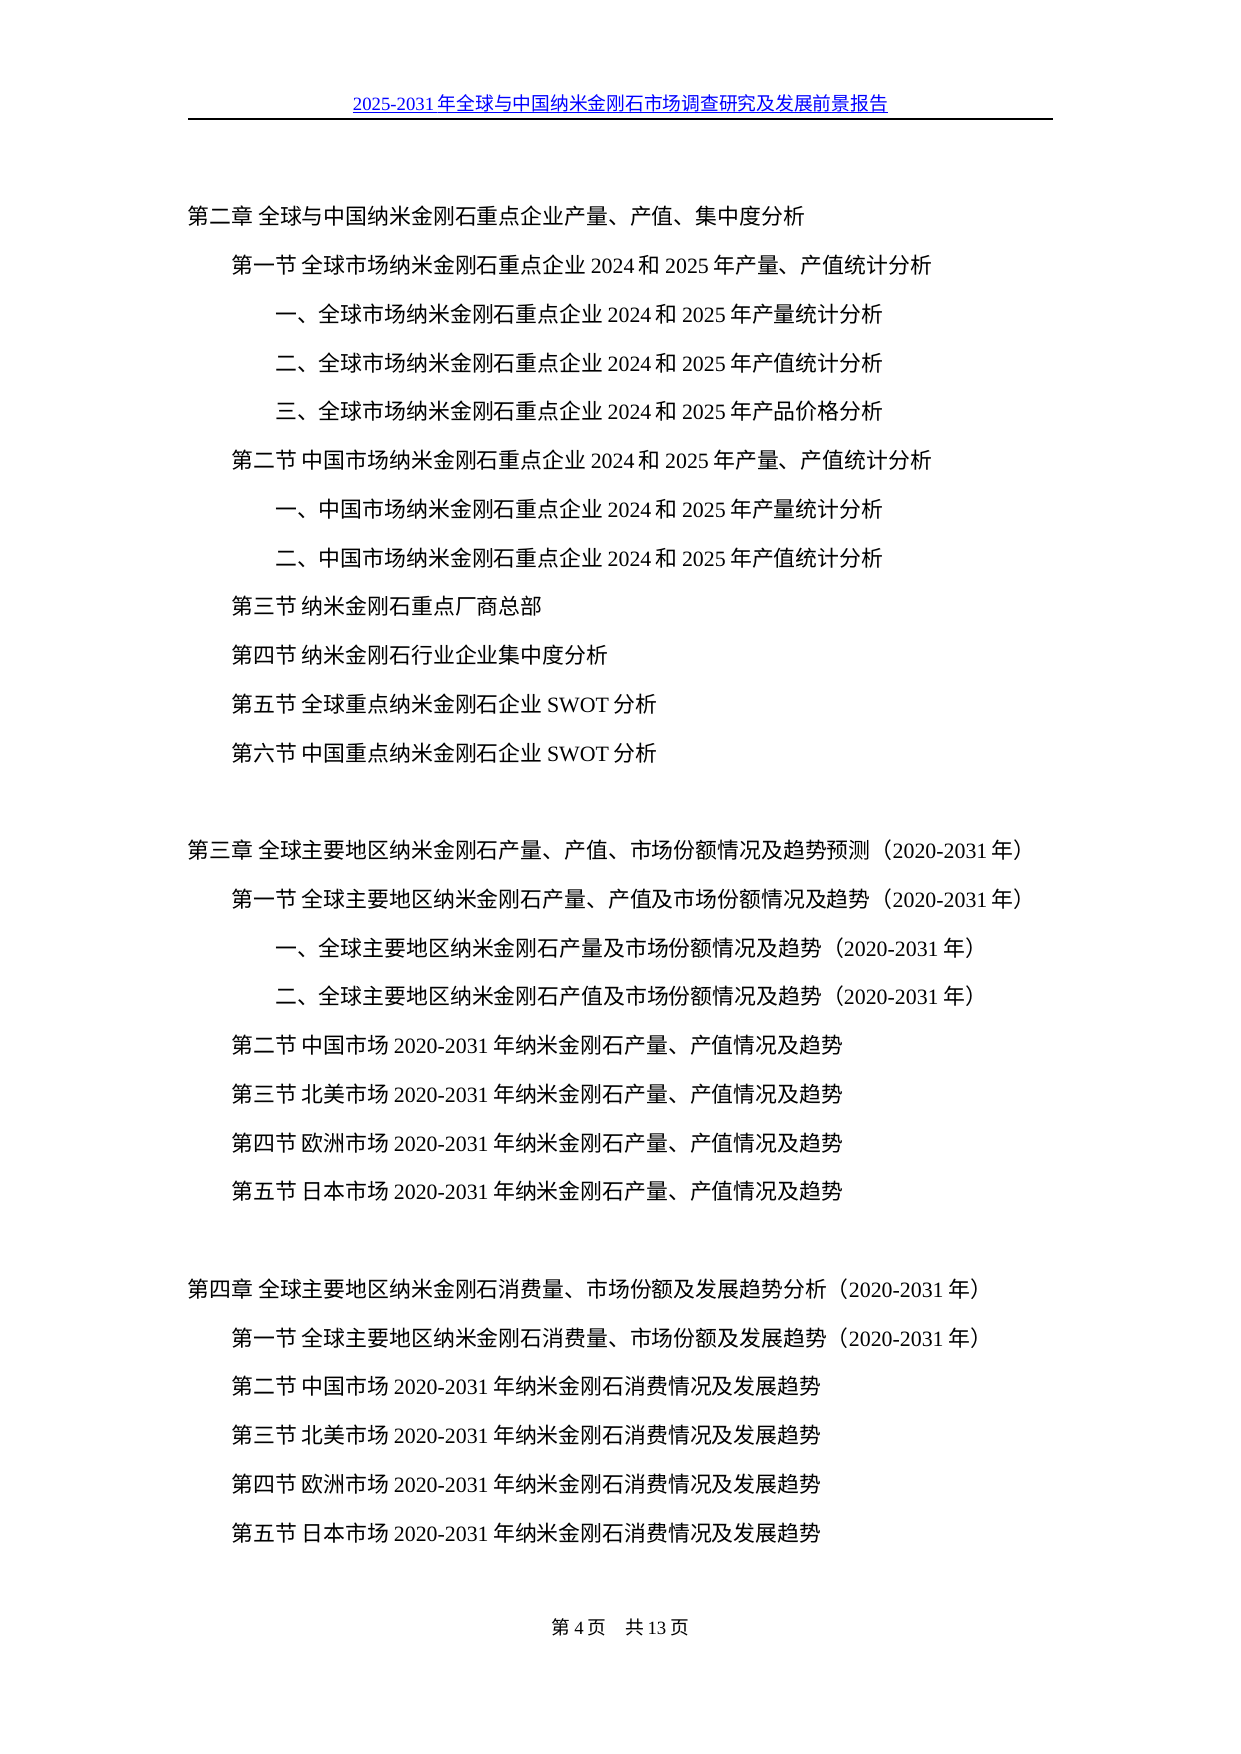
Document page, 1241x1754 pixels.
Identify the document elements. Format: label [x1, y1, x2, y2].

text [187, 150, 1053, 1548]
